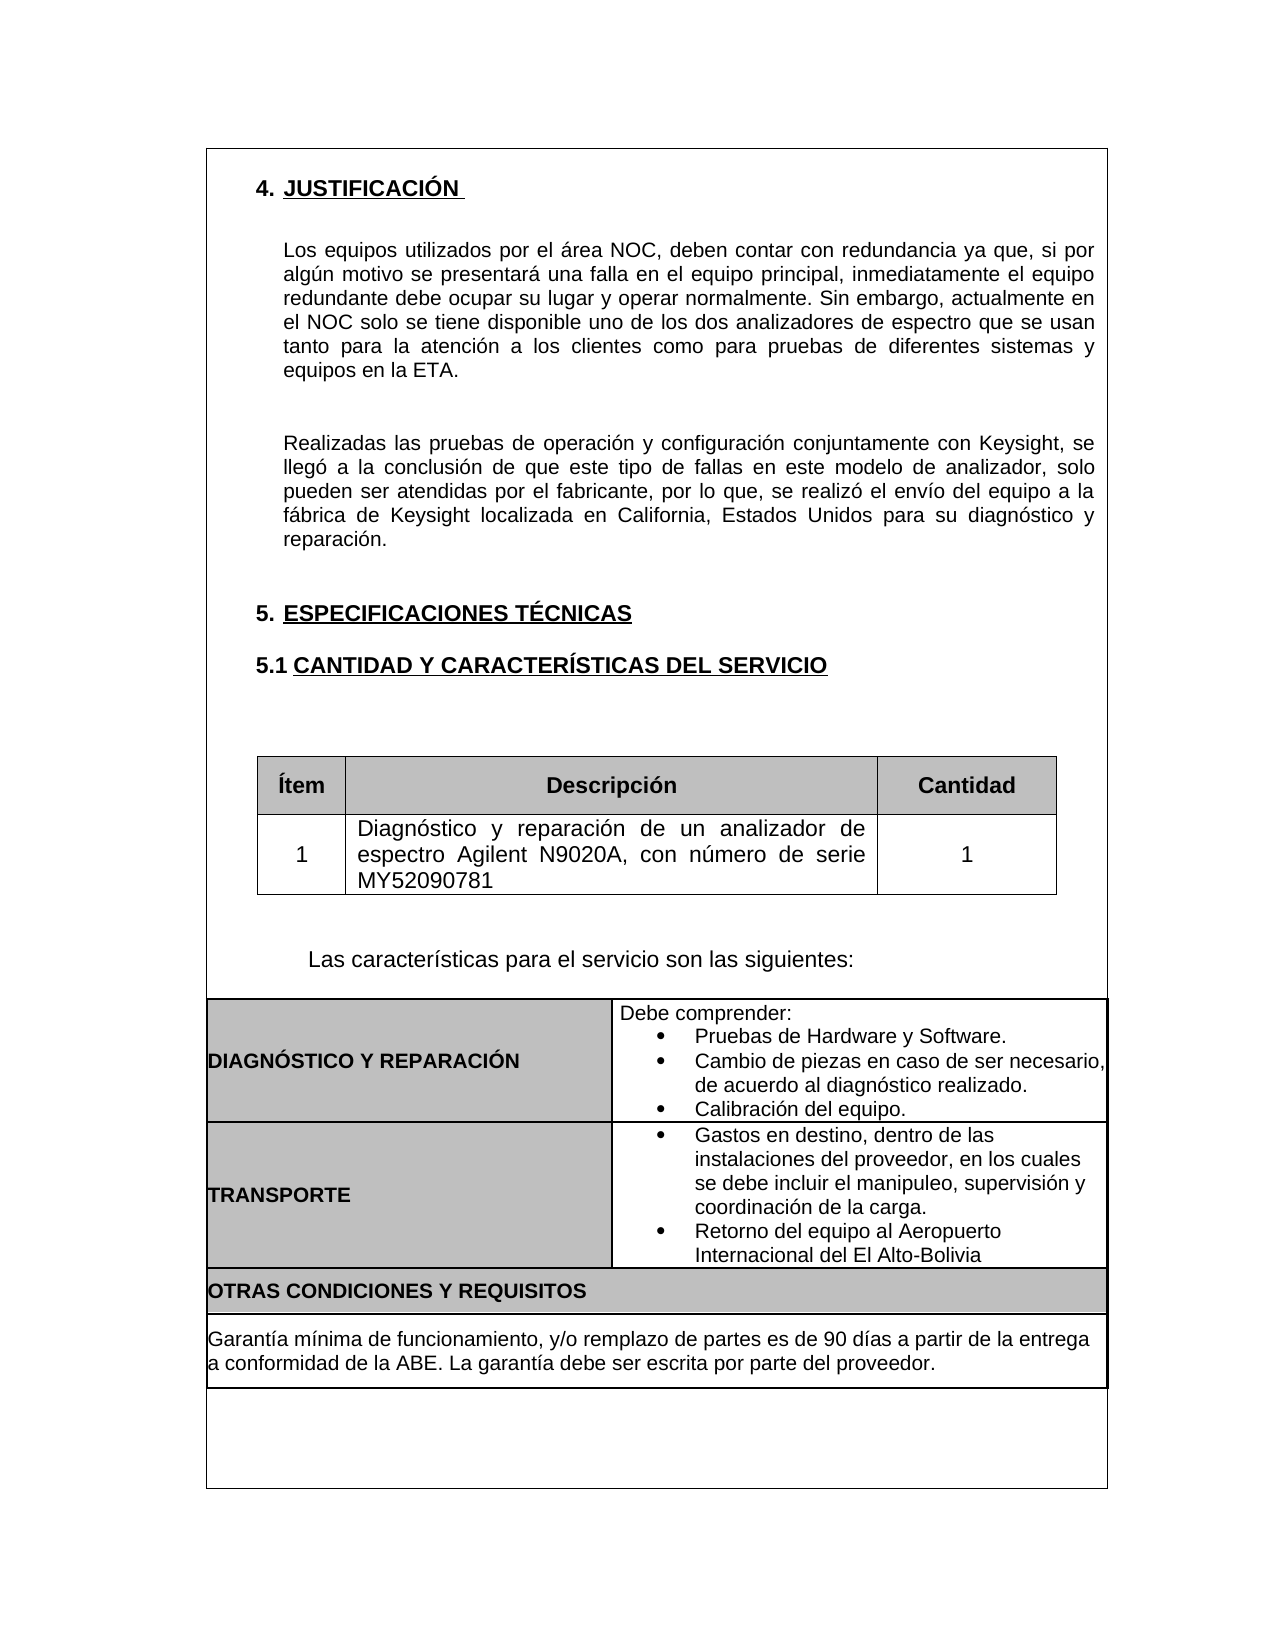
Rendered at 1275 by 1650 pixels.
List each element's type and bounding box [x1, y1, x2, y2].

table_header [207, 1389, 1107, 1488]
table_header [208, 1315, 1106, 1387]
table_header [207, 149, 1107, 998]
